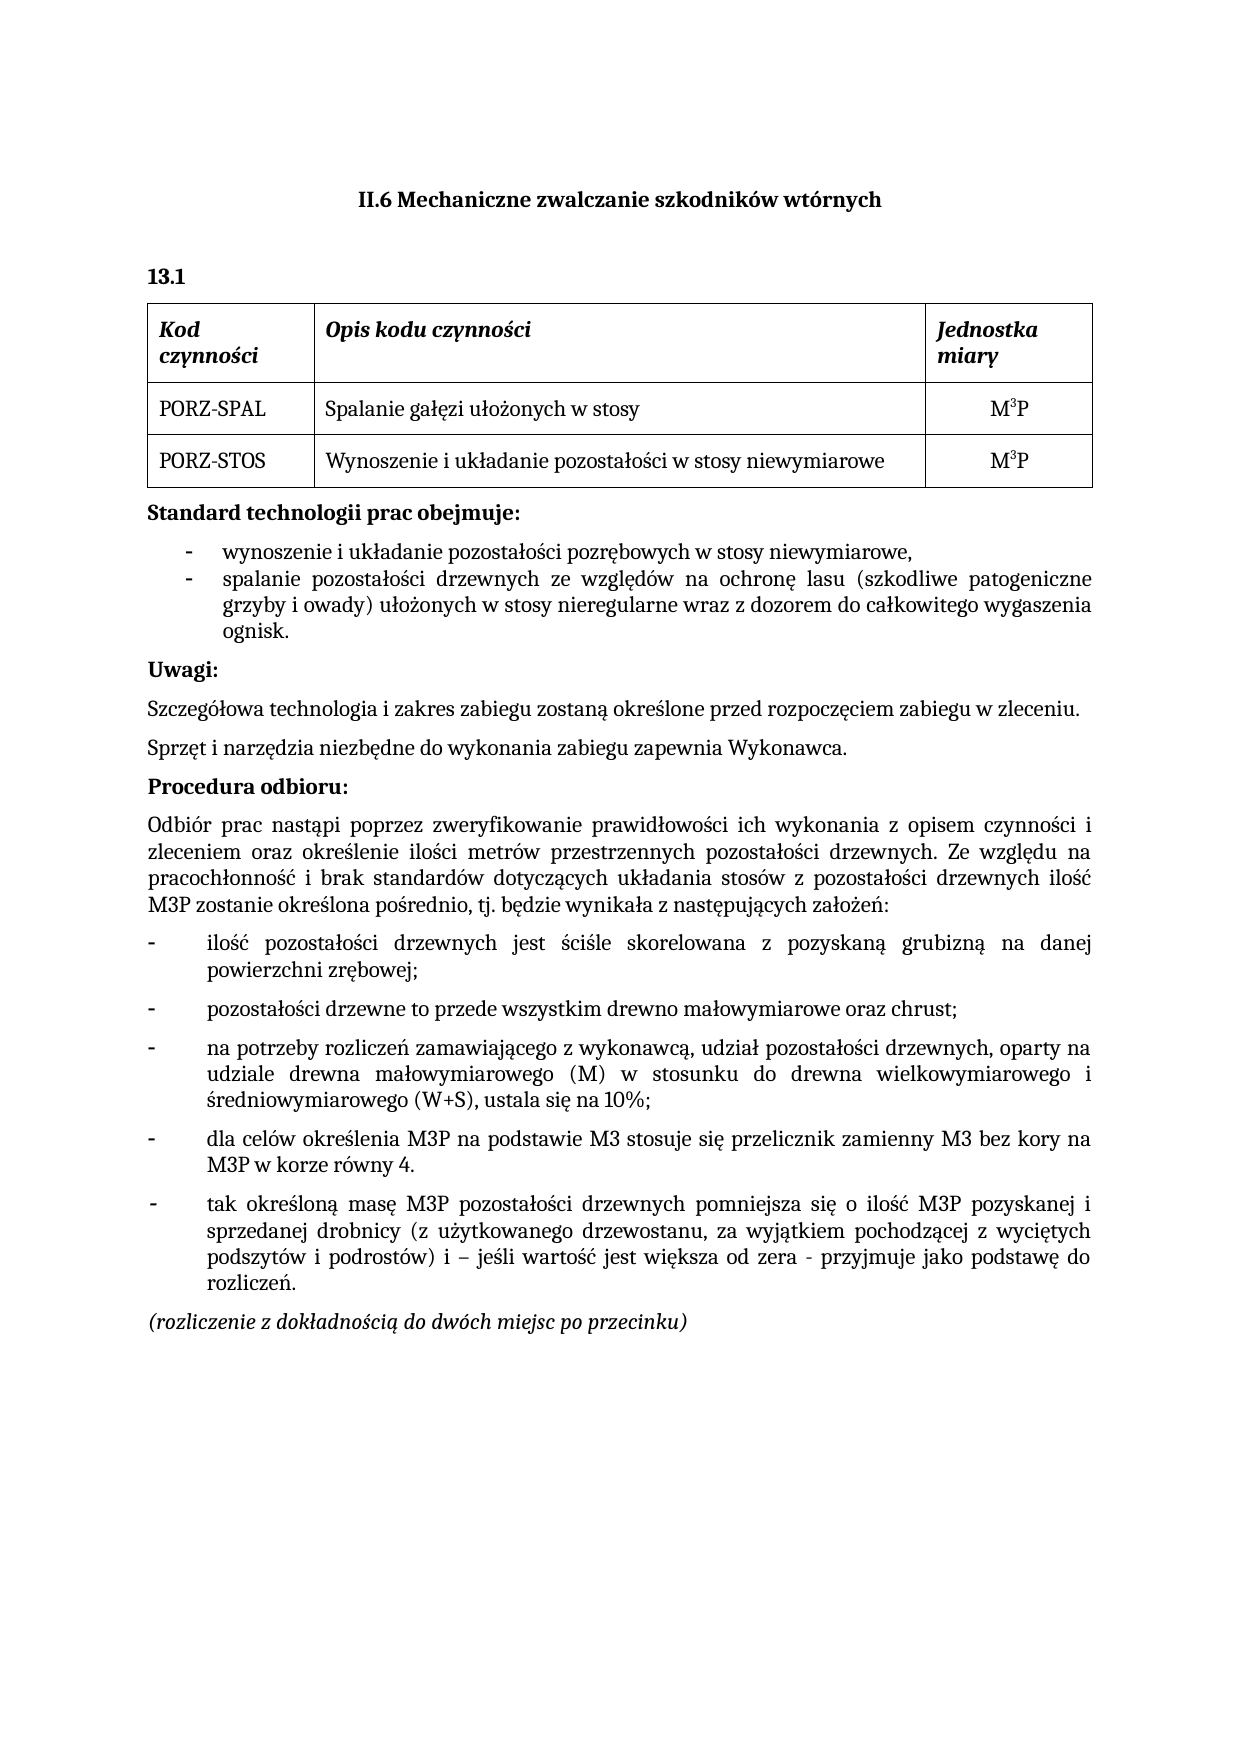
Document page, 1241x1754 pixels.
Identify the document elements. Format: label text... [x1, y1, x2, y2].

table_cell PORZ-STOS [148, 435, 314, 487]
table_header Opis kodu czynności [315, 304, 925, 382]
text Standard technologii prac obejmuje: [148, 500, 1093, 526]
table_cell Spalanie gałęzi ułożonych w stosy [315, 383, 925, 434]
text Szczegółowa technologia i zakres zabiegu zostaną określone przed rozpoczęciem zabiegu w zleceniu. [148, 696, 1093, 722]
table_cell M3P [926, 435, 1092, 487]
list pozostałości drzewne to przede wszystkim drewno małowymiarowe oraz chrust; [148, 995, 1093, 1022]
table_cell M3P [926, 383, 1092, 434]
list dla celów określenia M3P na podstawie M3 stosuje się przelicznik zamienny M3 bez kory na M3P w korze równy 4. [148, 1126, 1093, 1178]
table_header Kod czynności [148, 304, 314, 382]
text Procedura odbioru: [148, 773, 1093, 800]
table_header Jednostka miary [926, 304, 1092, 382]
table_cell Wynoszenie i układanie pozostałości w stosy niewymiarowe [315, 435, 925, 487]
list wynoszenie i układanie pozostałości pozrębowych w stosy niewymiarowe, [185, 539, 1093, 565]
list ilość pozostałości drzewnych jest ściśle skorelowana z pozyskaną grubizną na danej powierzchni zrębowej; [148, 930, 1093, 983]
text 13.1 [148, 264, 1093, 291]
table_cell PORZ-SPAL [148, 383, 314, 434]
text Sprzęt i narzędzia niezbędne do wykonania zabiegu zapewnia Wykonawca. [148, 734, 1093, 761]
text Odbiór prac nastąpi poprzez zweryfikowanie prawidłowości ich wykonania z opisem czynności i zleceniem oraz określenie ilości metrów przestrzennych pozostałości drzewnych. Ze względu na pracochłonność i brak standardów dotyczących układania stosów z pozostałości drzewnych ilość M3P zostanie określona pośrednio, tj. będzie wynikała z następujących założeń: [148, 812, 1093, 918]
text II.6 Mechaniczne zwalczanie szkodników wtórnych [148, 186, 1093, 213]
text (rozliczenie z dokładnością do dwóch miejsc po przecinku) [148, 1309, 1093, 1335]
list spalanie pozostałości drzewnych ze względów na ochronę lasu (szkodliwe patogeniczne grzyby i owady) ułożonych w stosy nieregularne wraz z dozorem do całkowitego wygaszenia ognisk. [185, 565, 1093, 644]
list na potrzeby rozliczeń zamawiającego z wykonawcą, udział pozostałości drzewnych, oparty na udziale drewna małowymiarowego (M) w stosunku do drewna wielkowymiarowego i średniowymiarowego (W+S), ustala się na 10%; [148, 1034, 1093, 1113]
text Uwagi: [148, 657, 1093, 683]
list tak określoną masę M3P pozostałości drzewnych pomniejsza się o ilość M3P pozyskanej i sprzedanej drobnicy (z użytkowanego drzewostanu, za wyjątkiem pochodzącej z wyciętych podszytów i podrostów) i – jeśli wartość jest większa od zera - przyjmuje jako podstawę do rozliczeń. [148, 1191, 1093, 1296]
